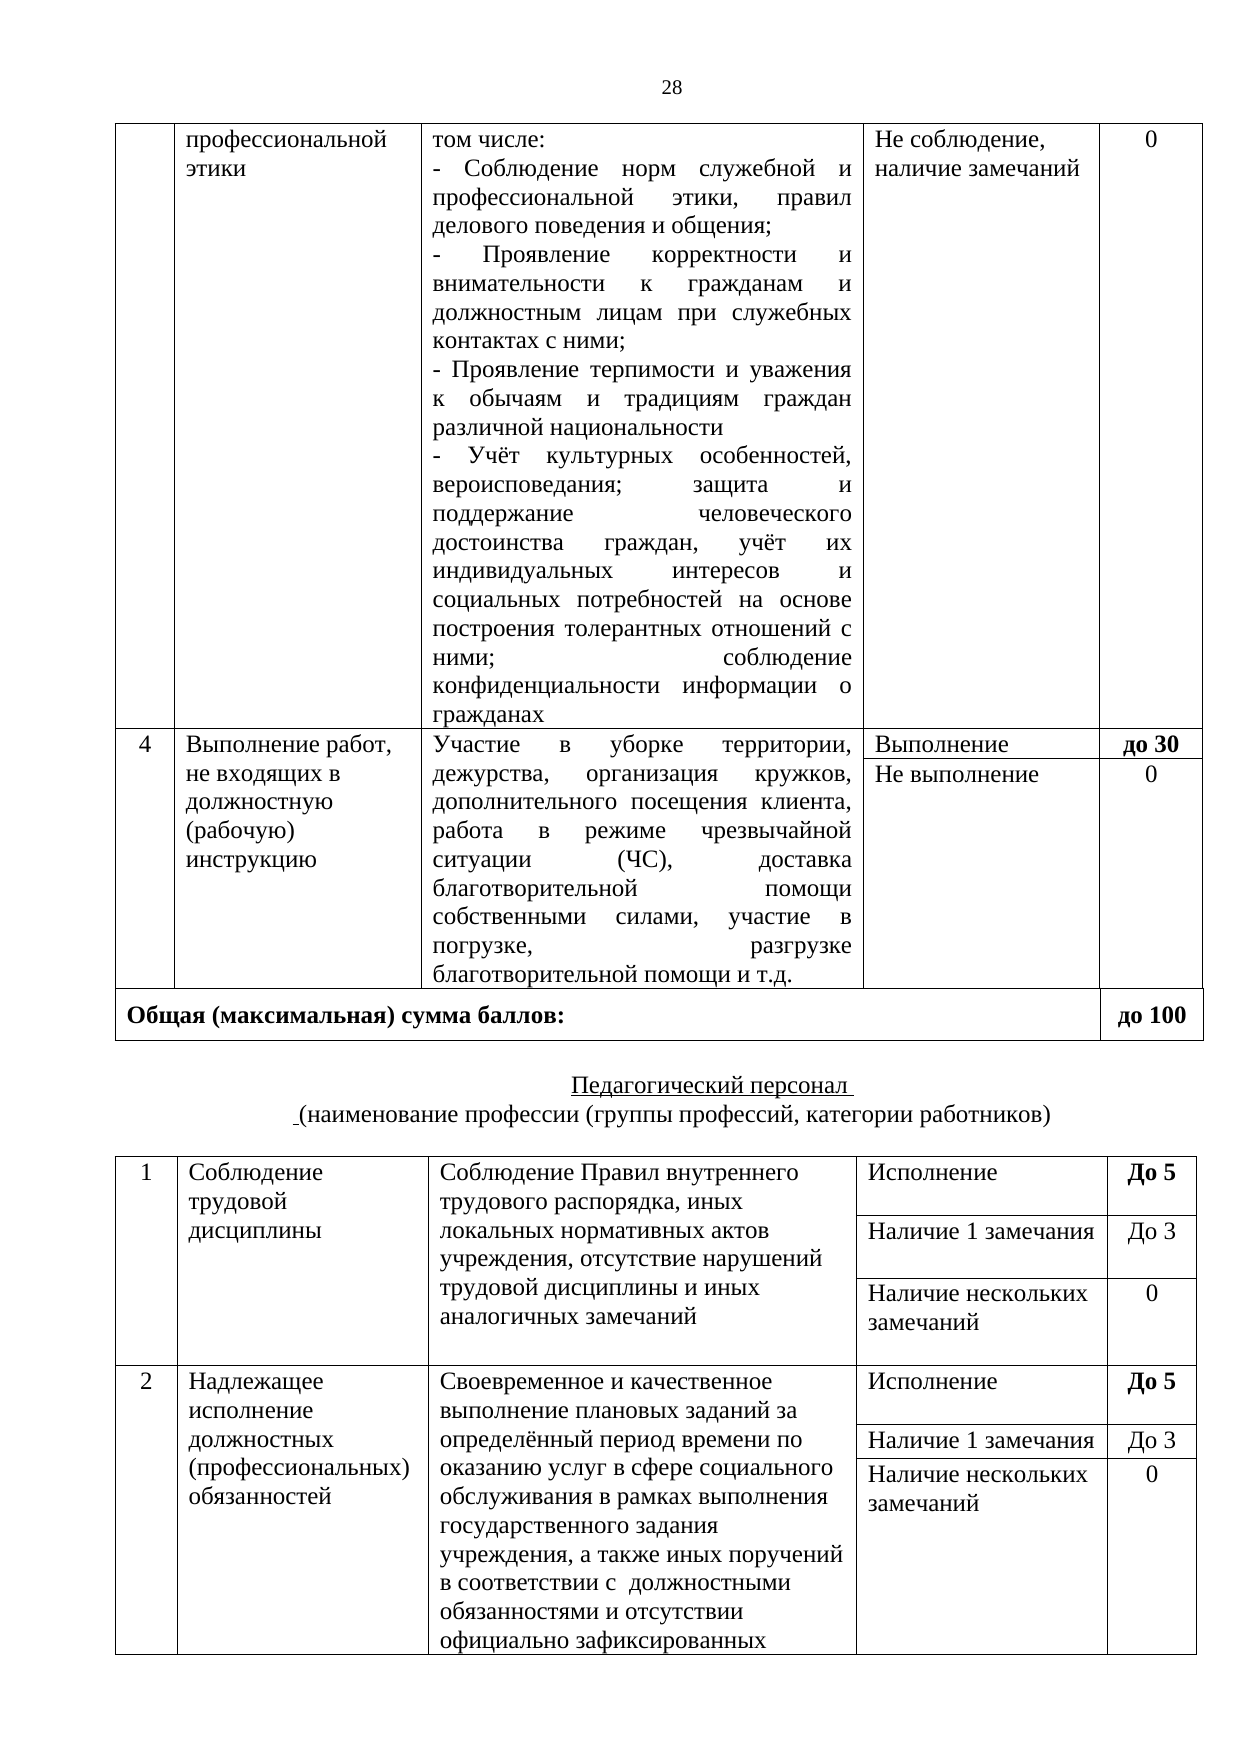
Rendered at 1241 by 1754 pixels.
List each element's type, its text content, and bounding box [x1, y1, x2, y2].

table_header Соблюдение трудовой дисциплины [178, 1157, 428, 1365]
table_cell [857, 1459, 1107, 1654]
table_cell 2 [116, 1366, 177, 1654]
table_cell Своевременное и качественное выполнение плановых заданий за определённый период времени по оказанию услуг в сфере социального обслуживания в рамках выполнения государственного задания учреждения, а также иных поручений в соответствии с должностными обязанностями и отсутствии официально зафиксированных замечаний, нарушений сроков и т.п. [429, 1366, 856, 1654]
table_cell Не выполнение [864, 759, 1099, 988]
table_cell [175, 124, 421, 728]
table_cell До 3 [1108, 1216, 1196, 1277]
table_cell Исполнение [857, 1366, 1107, 1424]
table_cell 0 [1108, 1459, 1196, 1654]
table_header 1 [116, 1157, 177, 1365]
table_cell Выполнение работ, не входящих в должностную (рабочую) инструкцию [175, 729, 421, 988]
table_cell 0 [1100, 759, 1202, 988]
table_cell до 30 [1100, 729, 1202, 758]
table_cell 0 [1100, 124, 1202, 728]
text (наименование профессии (группы профессий, категории работников) [162, 1099, 1181, 1127]
table_cell Не соблюдение, наличие замечаний [864, 124, 1099, 728]
table_cell 0 [1108, 1279, 1196, 1365]
table_header Исполнение [857, 1157, 1107, 1215]
table_cell Участие в уборке территории, дежурства, организация кружков, дополнительного посещения клиента, работа в режиме чрезвычайной ситуации (ЧС), доставка благотворительной помощи собственными силами, участие в погрузке, разгрузке благотворительной помощи и т.д. [422, 729, 863, 988]
table_cell Общая (максимальная) сумма баллов: [116, 989, 1100, 1040]
table_header До 5 [1108, 1157, 1196, 1215]
table_header Соблюдение Правил внутреннего трудового распорядка, иных локальных нормативных актов учреждения, отсутствие нарушений трудовой дисциплины и иных аналогичных замечаний [429, 1157, 856, 1365]
text Педагогический персонал [162, 1070, 1181, 1099]
table_cell 3 [116, 124, 174, 728]
table_cell До 3 [1108, 1425, 1196, 1458]
table_cell Наличие нескольких замечаний [857, 1279, 1107, 1365]
table_cell До 5 [1108, 1366, 1196, 1424]
table_cell Наличие 1 замечания [857, 1216, 1107, 1277]
table_cell Надлежащее исполнение должностных (профессиональных) обязанностей [178, 1366, 428, 1654]
table_cell до 100 [1101, 989, 1203, 1040]
table_cell 4 [116, 729, 174, 988]
table_cell Выполнение [864, 729, 1099, 758]
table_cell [422, 124, 863, 728]
table_cell Наличие 1 замечания [857, 1425, 1107, 1458]
